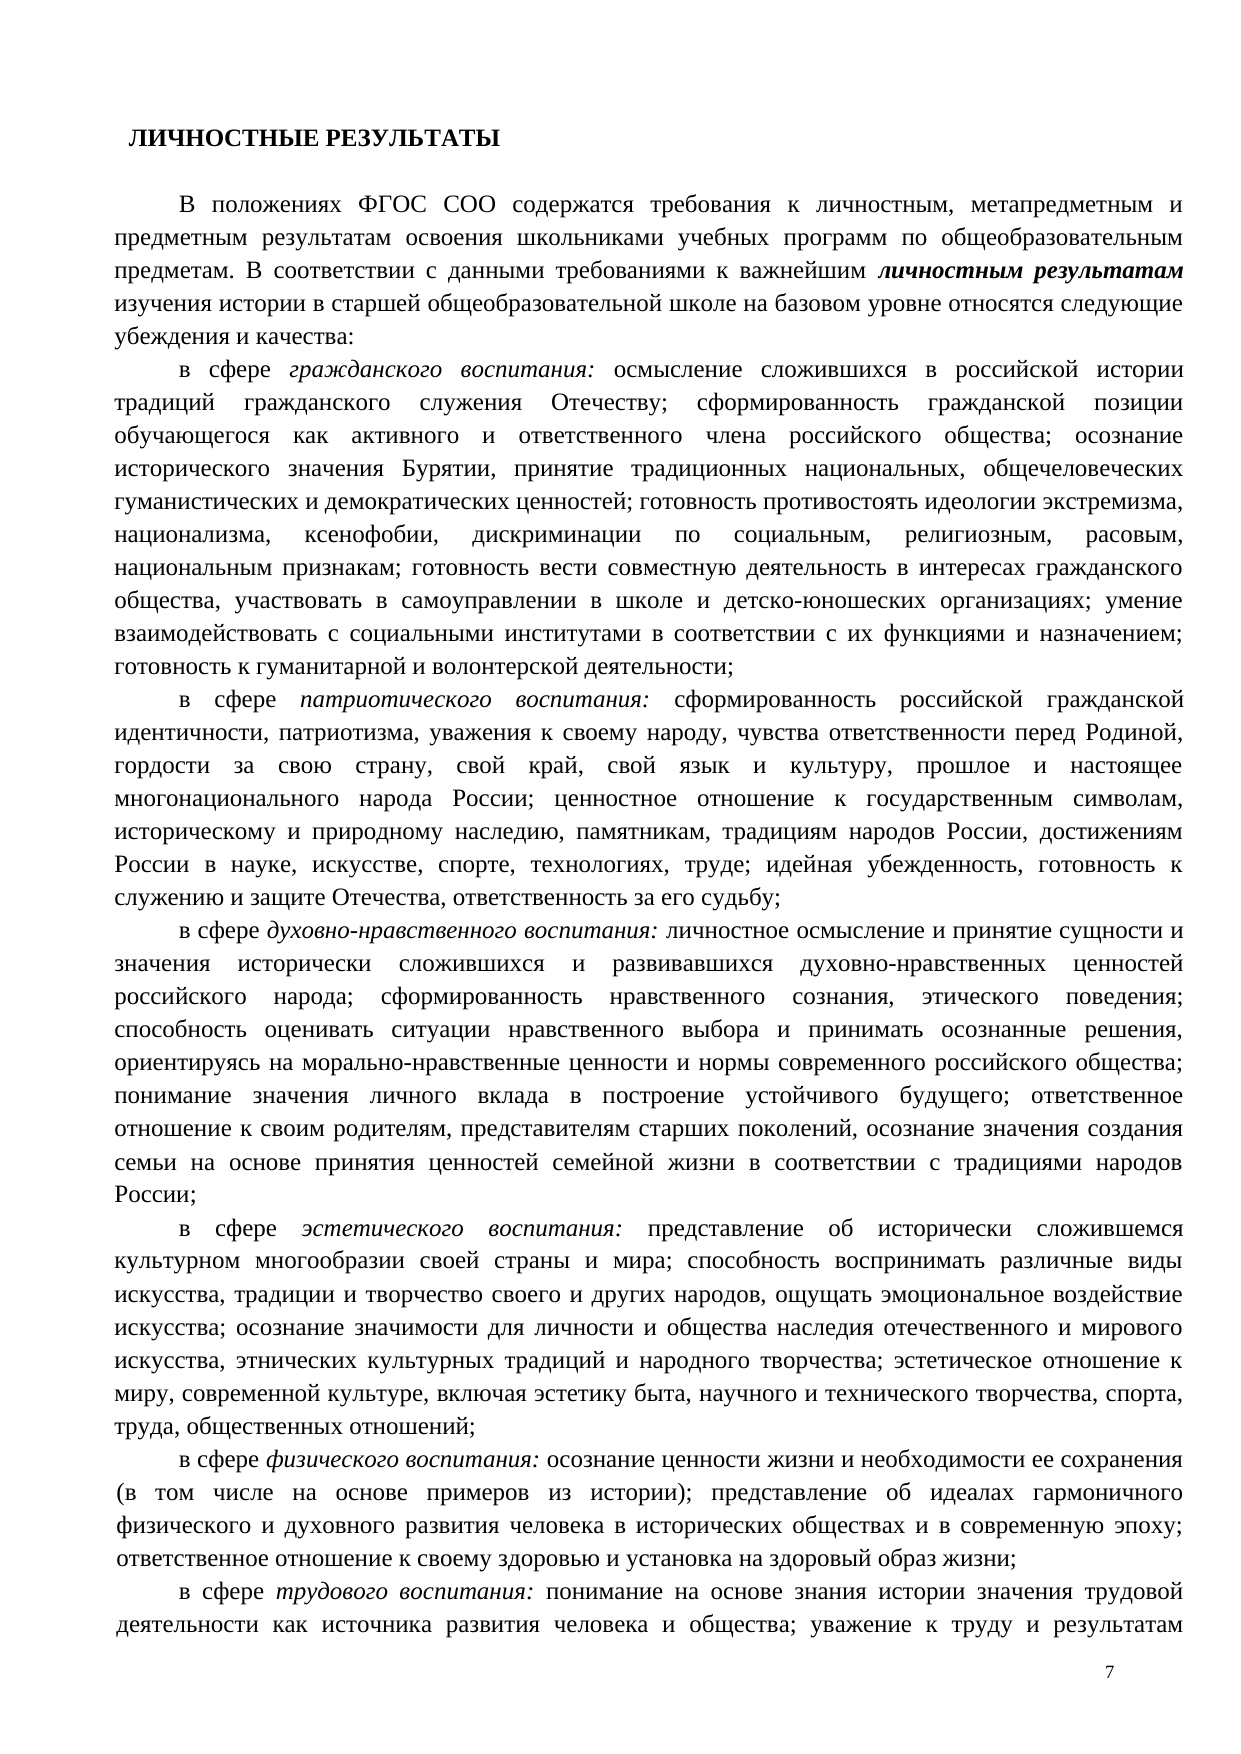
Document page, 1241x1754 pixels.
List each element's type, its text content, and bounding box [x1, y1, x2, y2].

text в сфере патриотического воспитания: сформированность российской гражданской идентичности, патриотизма, уважения к своему народу, чувства ответственности перед Родиной, гордости за свою страну, свой край, свой язык и культуру, прошлое и настоящее многонационального народа России; ценностное отношение к государственным символам, историческому и природному наследию, памятникам, традициям народов России, достижениям России в науке, искусстве, спорте, технологиях, труде; идейная убежденность, готовность к служению и защите Отечества, ответственность за его судьбу; [114, 684, 1184, 911]
text в сфере физического воспитания: осознание ценности жизни и необходимости ее сохранения (в том числе на основе примеров из истории); представление об идеалах гармоничного физического и духовного развития человека в исторических обществах и в современную эпоху; ответственное отношение к своему здоровью и установка на здоровый образ жизни; [116, 1444, 1184, 1572]
text в сфере духовно-нравственного воспитания: личностное осмысление и принятие сущности и значения исторически сложившихся и развивавшихся духовно-нравственных ценностей российского народа; сформированность нравственного сознания, этического поведения; способность оценивать ситуации нравственного выбора и принимать осознанные решения, ориентируясь на морально-нравственные ценности и нормы современного российского общества; понимание значения личного вклада в построение устойчивого будущего; ответственное отношение к своим родителям, представителям старших поколений, осознание значения создания семьи на основе принятия ценностей семейной жизни в соответствии с традициями народов России; [114, 915, 1184, 1208]
text ЛИЧНОСТНЫЕ РЕЗУЛЬТАТЫ [85, 123, 1184, 151]
text в сфере эстетического воспитания: представление об исторически сложившемся культурном многообразии своей страны и мира; способность воспринимать различные виды искусства, традиции и творчество своего и других народов, ощущать эмоциональное воздействие искусства; осознание значимости для личности и общества наследия отечественного и мирового искусства, этнических культурных традиций и народного творчества; эстетическое отношение к миру, современной культуре, включая эстетику быта, научного и технического творчества, спорта, труда, общественных отношений; [114, 1213, 1184, 1439]
text в сфере гражданского воспитания: осмысление сложившихся в российской истории традиций гражданского служения Отечеству; сформированность гражданской позиции обучающегося как активного и ответственного члена российского общества; осознание исторического значения Бурятии, принятие традиционных национальных, общечеловеческих гуманистических и демократических ценностей; готовность противостоять идеологии экстремизма, национализма, ксенофобии, дискриминации по социальным, религиозным, расовым, национальным признакам; готовность вести совместную деятельность в интересах гражданского общества, участвовать в самоуправлении в школе и детско-юношеских организациях; умение взаимодействовать с социальными институтами в соответствии с их функциями и назначением; готовность к гуманитарной и волонтерской деятельности; [114, 354, 1184, 680]
text В положениях ФГОС СОО содержатся требования к личностным, метапредметным и предметным результатам освоения школьниками учебных программ по общеобразовательным предметам. В соответствии с данными требованиями к важнейшим личностным результатам изучения истории в старшей общеобразовательной школе на базовом уровне относятся следующие убеждения и качества: [114, 189, 1184, 350]
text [116, 1576, 1184, 1638]
